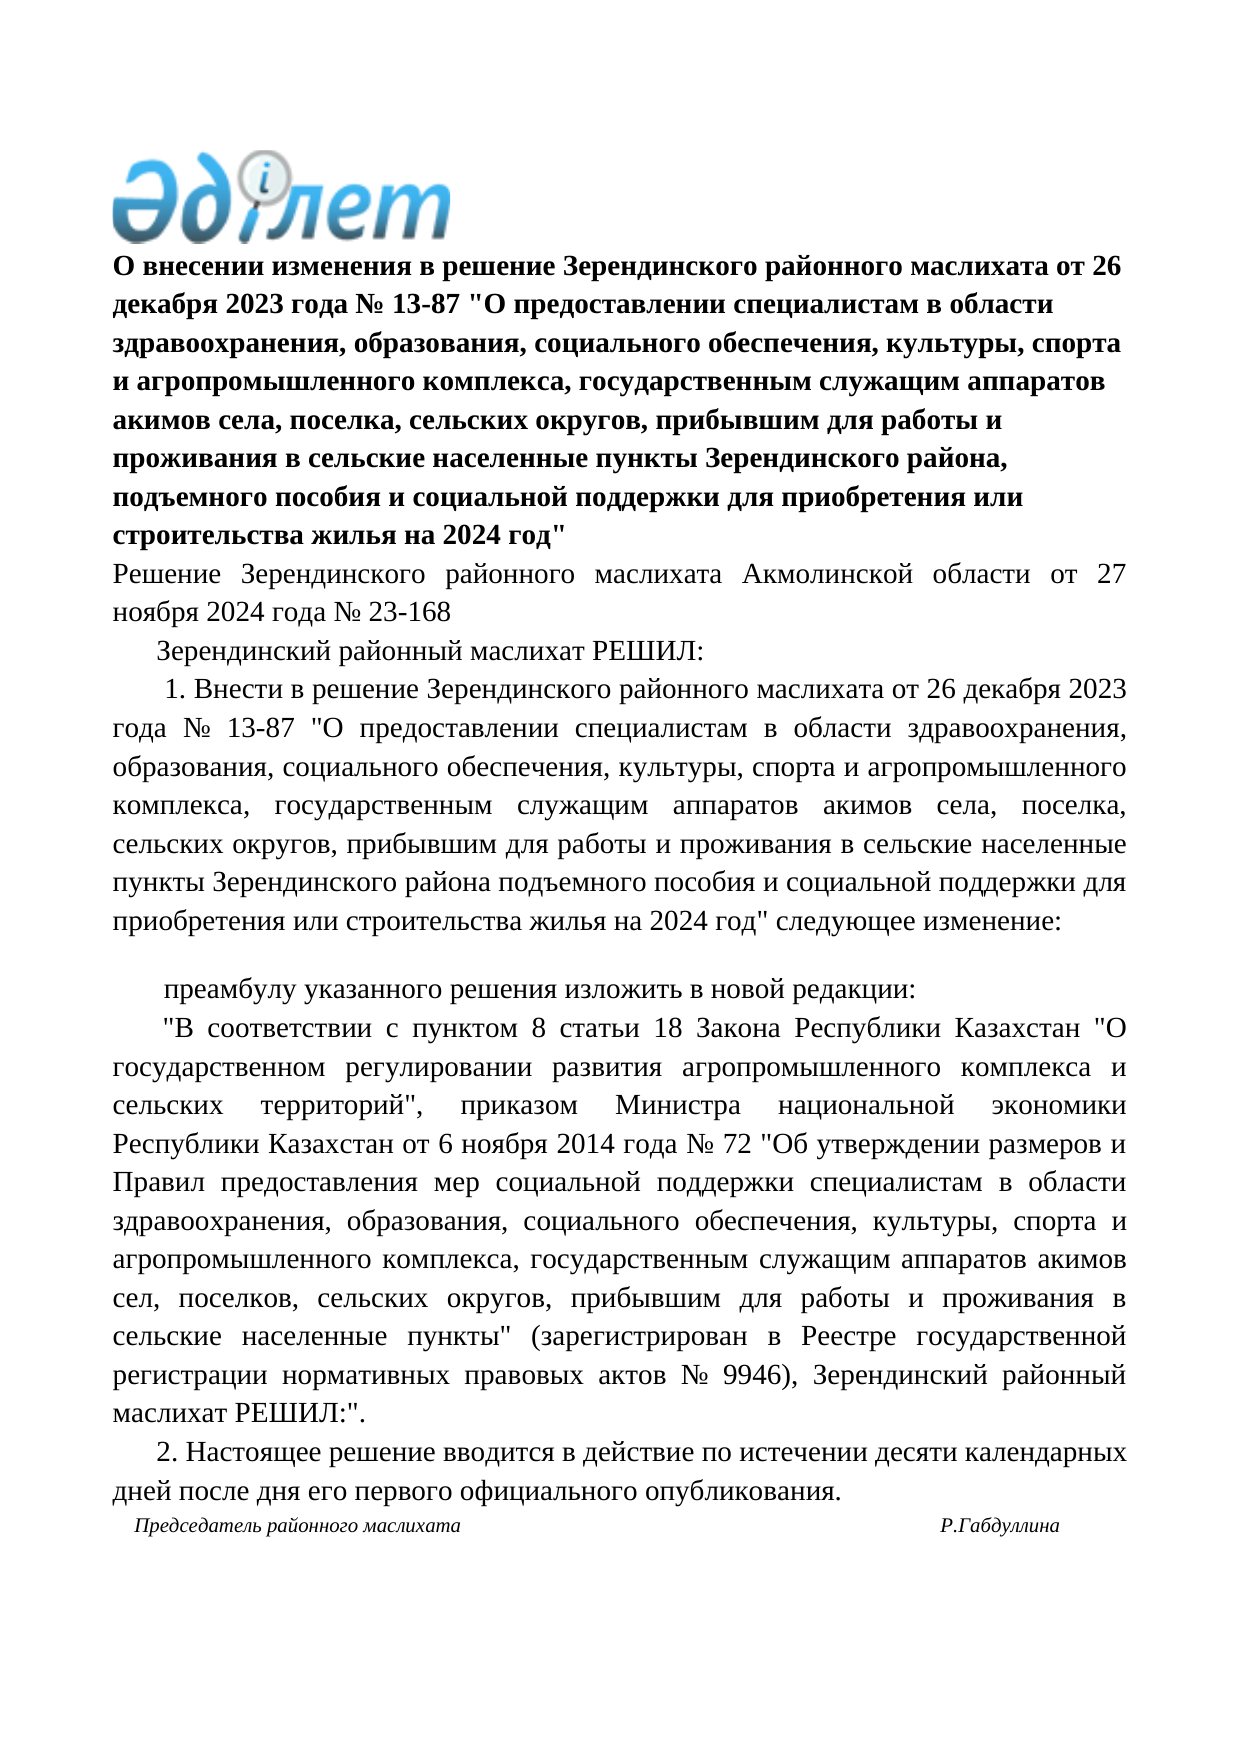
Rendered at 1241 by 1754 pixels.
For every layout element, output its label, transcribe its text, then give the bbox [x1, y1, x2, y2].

text "В соответствии с пунктом 8 статьи 18 Закона Республики Казахстан "О государственном регулировании развития агропромышленного комплекса и сельских территорий", приказом Министра национальной экономики Республики Казахстан от 6 ноября 2014 года № 72 "Об утверждении размеров и Правил предоставления мер социальной поддержки специалистам в области здравоохранения, образования, социального обеспечения, культуры, спорта и агропромышленного комплекса, государственным служащим аппаратов акимов сел, поселков, сельских округов, прибывшим для работы и проживания в сельские населенные пункты" (зарегистрирован в Реестре государственной регистрации нормативных правовых актов № 9946), Зерендинский районный маслихат РЕШИЛ:". [112, 1010, 1128, 1429]
picture [112, 150, 451, 244]
text преамбулу указанного решения изложить в новой редакции: [112, 972, 1128, 1005]
text О внесении изменения в решение Зерендинского районного маслихата от 26 декабря 2023 года № 13-87 "О предоставлении специалистам в области здравоохранения, образования, социального обеспечения, культуры, спорта и агропромышленного комплекса, государственным служащим аппаратов акимов села, поселка, сельских округов, прибывшим для работы и проживания в сельские населенные пункты Зерендинского района, подъемного пособия и социальной поддержки для приобретения или строительства жилья на 2024 год" [112, 248, 1128, 551]
text 2. Настоящее решение вводится в действие по истечении десяти календарных дней после дня его первого официального опубликования. [112, 1434, 1128, 1506]
table_header Председатель районного маслихата [101, 1511, 939, 1542]
table_header Р.Габдуллина [939, 1511, 1240, 1542]
text Зерендинский районный маслихат РЕШИЛ: [112, 633, 1128, 667]
text Решение Зерендинского районного маслихата Акмолинской области от 27 ноября 2024 года № 23-168 [112, 556, 1128, 628]
text 1. Внести в решение Зерендинского районного маслихата от 26 декабря 2023 года № 13-87 "О предоставлении специалистам в области здравоохранения, образования, социального обеспечения, культуры, спорта и агропромышленного комплекса, государственным служащим аппаратов акимов села, поселка, сельских округов, прибывшим для работы и проживания в сельские населенные пункты Зерендинского района подъемного пособия и социальной поддержки для приобретения или строительства жилья на 2024 год" следующее изменение: [112, 672, 1128, 936]
